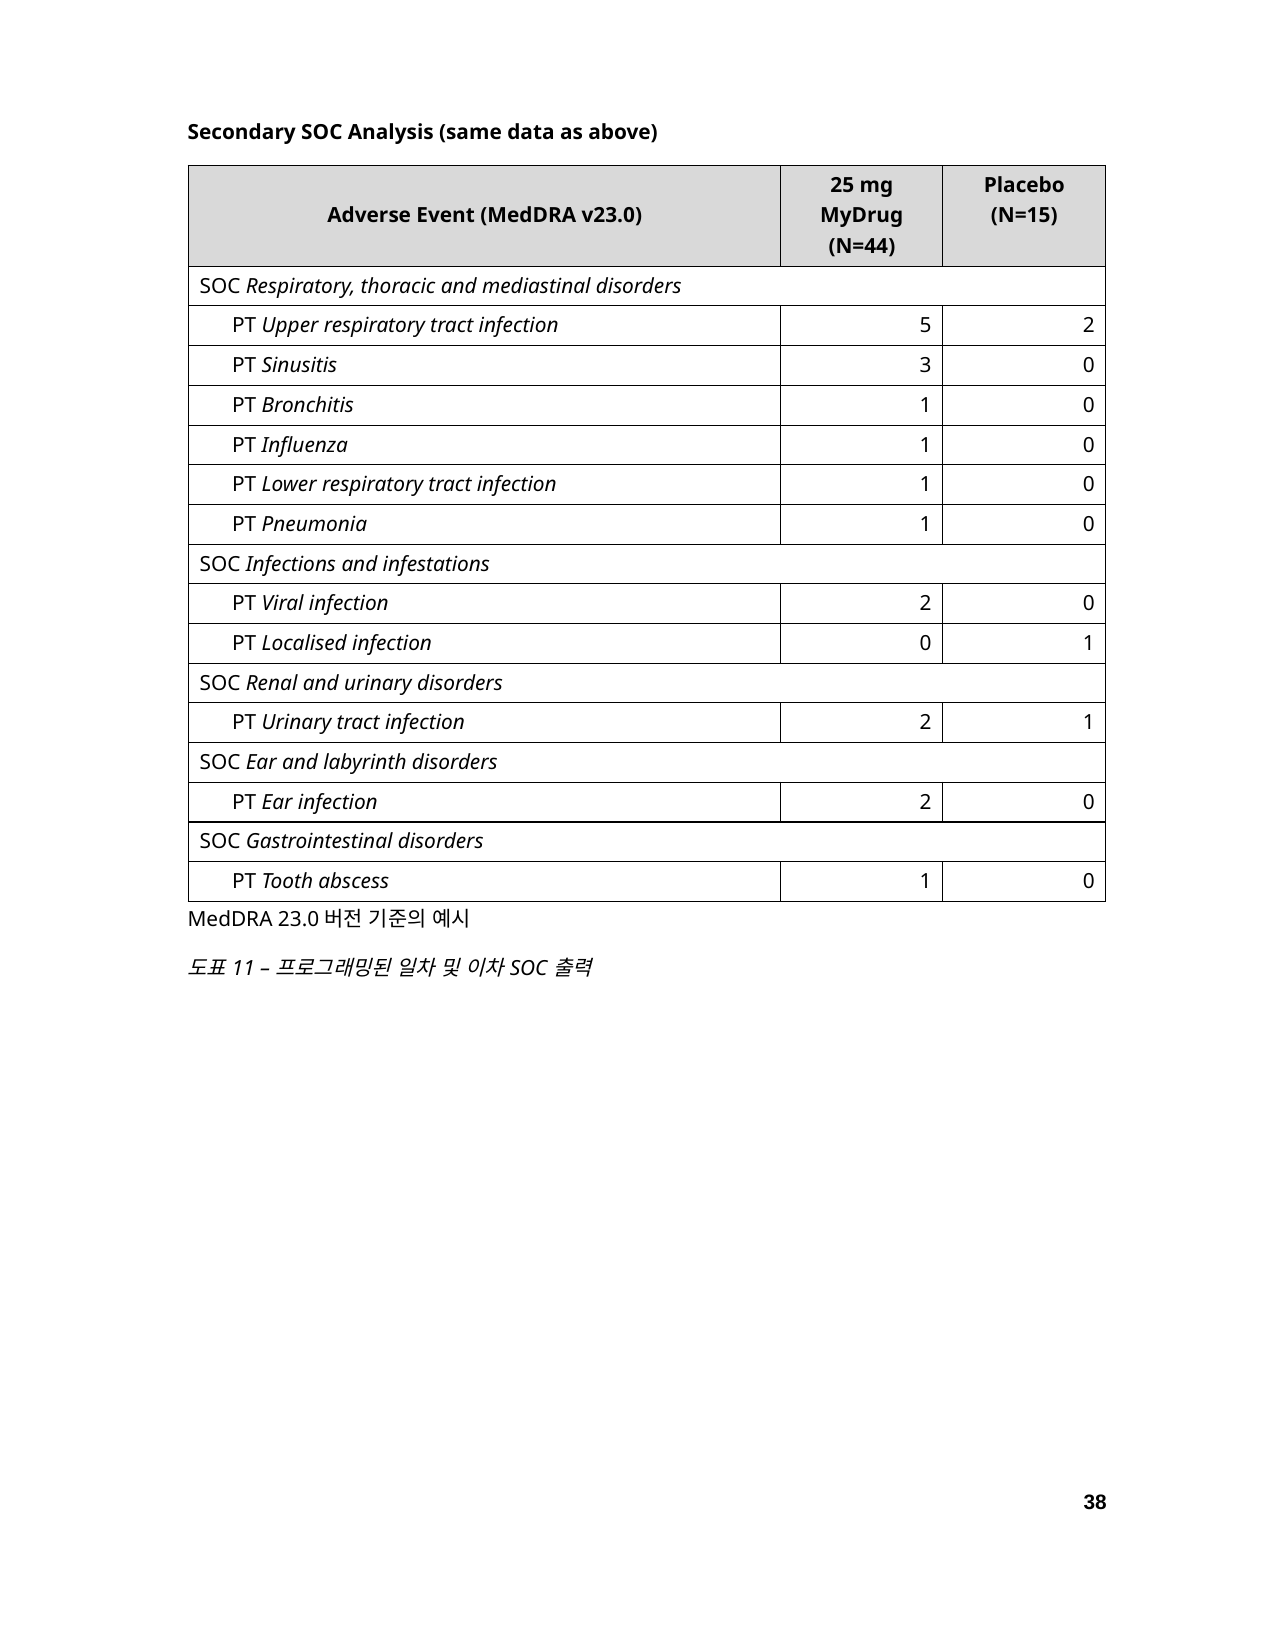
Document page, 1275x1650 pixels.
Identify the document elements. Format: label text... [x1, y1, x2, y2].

table_cell 0 [943, 426, 1105, 464]
table_cell 1 [781, 862, 942, 901]
table_cell 1 [781, 505, 942, 543]
table_cell 0 [943, 465, 1105, 504]
table_cell 2 [781, 584, 942, 623]
table_cell 1 [781, 386, 942, 424]
table_cell SOC Gastrointestinal disorders [189, 823, 1105, 861]
table_header 25 mg MyDrug (N=44) [781, 166, 942, 266]
table_cell 5 [781, 306, 942, 345]
table_header Adverse Event (MedDRA v23.0) [189, 166, 780, 266]
table_cell 0 [943, 346, 1105, 385]
table_cell 2 [781, 703, 942, 742]
text Secondary SOC Analysis (same data as above) [187, 117, 1106, 146]
table_cell 1 [781, 465, 942, 504]
table_cell SOC Respiratory, thoracic and mediastinal disorders [189, 267, 1105, 305]
table_cell PT Influenza [189, 426, 780, 464]
table_cell PT Tooth abscess [189, 862, 780, 901]
table_cell 2 [781, 783, 942, 821]
table_cell PT Viral infection [189, 584, 780, 623]
table_cell SOC Infections and infestations [189, 545, 1105, 583]
table_cell 1 [781, 426, 942, 464]
table_cell 0 [943, 386, 1105, 424]
table_cell PT Pneumonia [189, 505, 780, 543]
text 도표 11 – 프로그래밍된 일차 및 이차 SOC 출력 [187, 951, 1106, 981]
table_cell 0 [781, 624, 942, 663]
table_cell 0 [943, 505, 1105, 543]
table_header Placebo (N=15) [943, 166, 1105, 266]
table_cell PT Lower respiratory tract infection [189, 465, 780, 504]
table_cell SOC Ear and labyrinth disorders [189, 743, 1105, 782]
table_cell PT Sinusitis [189, 346, 780, 385]
table_cell PT Localised infection [189, 624, 780, 663]
table_cell PT Ear infection [189, 783, 780, 821]
table_cell PT Urinary tract infection [189, 703, 780, 742]
table_cell 0 [943, 783, 1105, 821]
table_cell 2 [943, 306, 1105, 345]
table_cell 0 [943, 584, 1105, 623]
table_cell 1 [943, 624, 1105, 663]
table_cell SOC Renal and urinary disorders [189, 664, 1105, 702]
table_cell PT Bronchitis [189, 386, 780, 424]
table_cell 1 [943, 703, 1105, 742]
text MedDRA 23.0 버전 기준의 예시 [187, 902, 1106, 932]
table_cell PT Upper respiratory tract infection [189, 306, 780, 345]
table_cell 3 [781, 346, 942, 385]
table_cell 0 [943, 862, 1105, 901]
